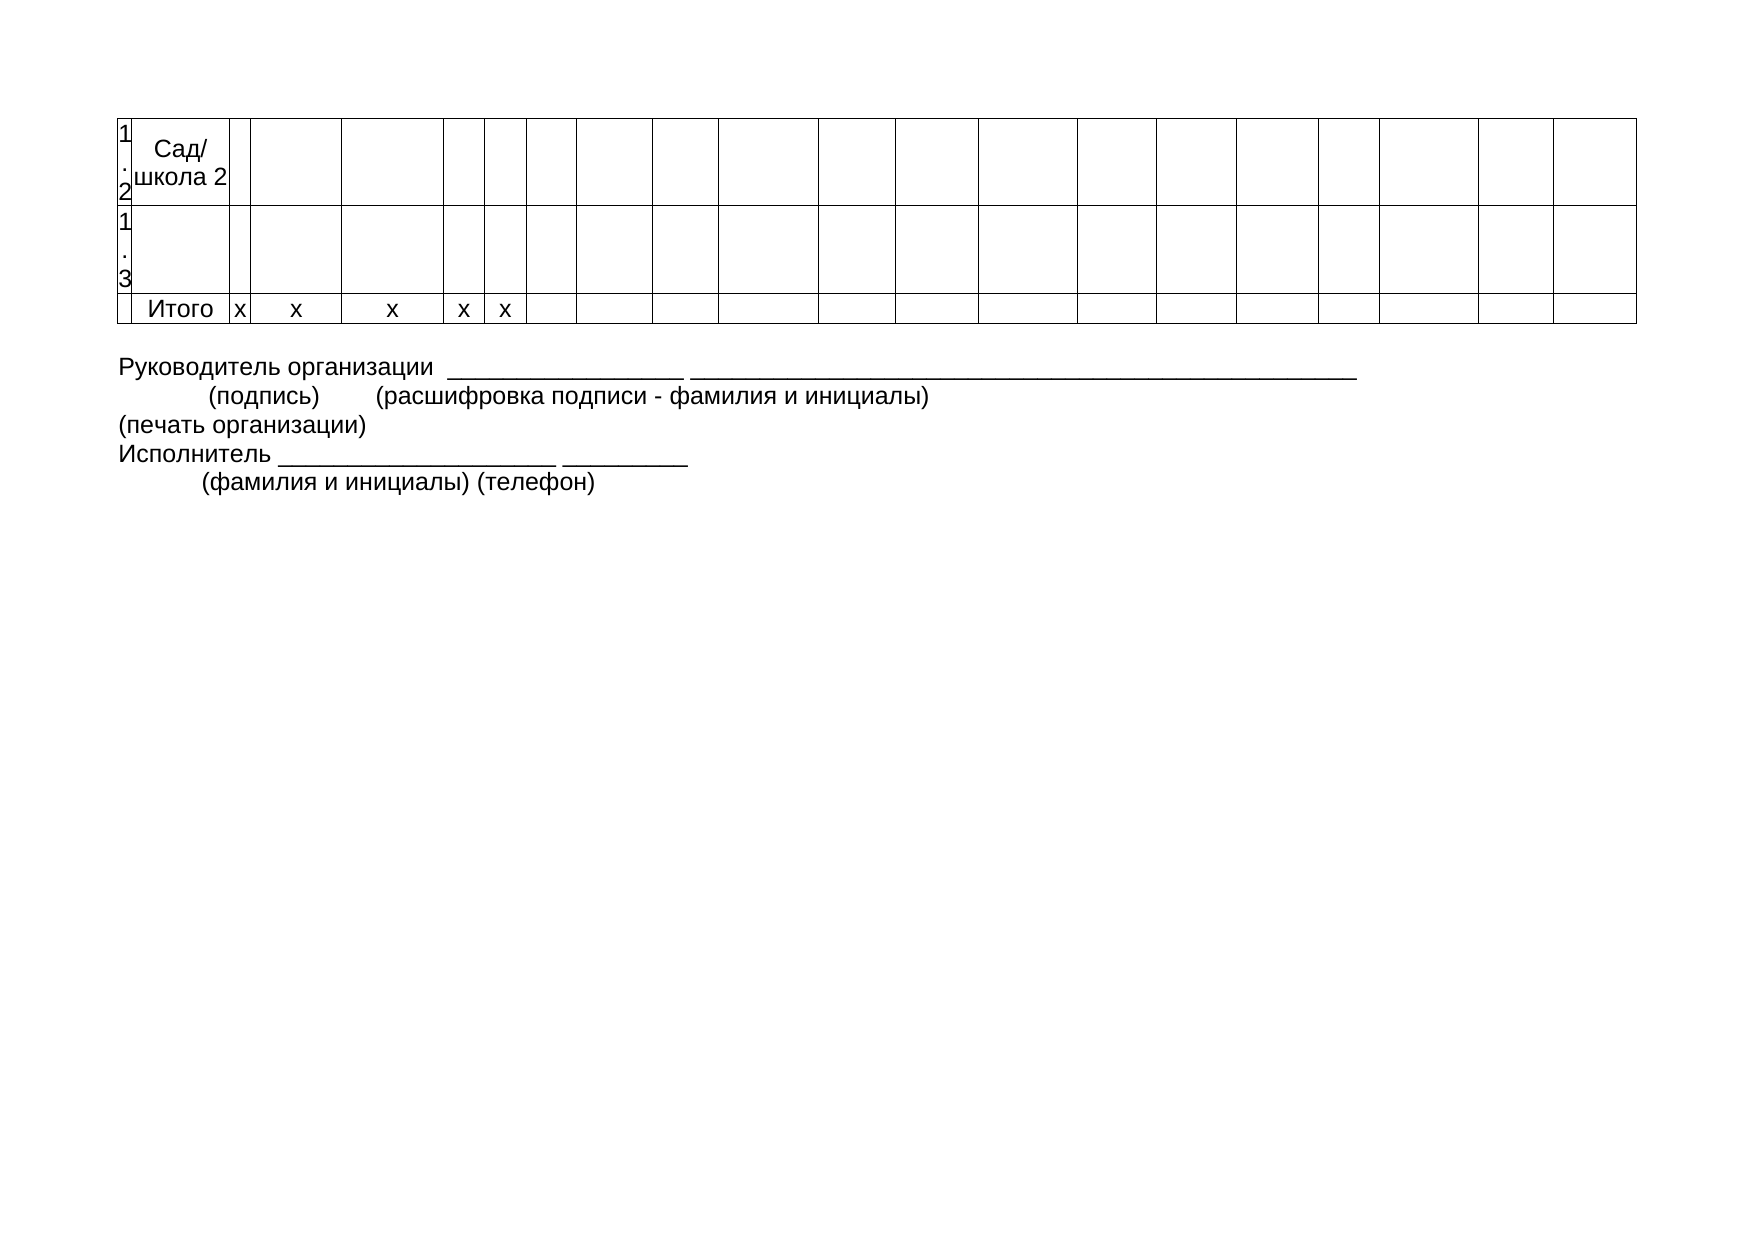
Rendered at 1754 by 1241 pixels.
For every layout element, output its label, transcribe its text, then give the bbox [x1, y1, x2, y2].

table_cell [896, 294, 978, 322]
table_cell [1554, 206, 1636, 293]
table_cell 1.3 [118, 206, 131, 293]
table_cell [132, 206, 229, 293]
table_cell [251, 119, 341, 205]
table_cell [1554, 294, 1636, 322]
table_cell [979, 294, 1077, 322]
table_cell [577, 206, 652, 293]
text (печать организации) [118, 410, 1636, 438]
table_cell [1479, 206, 1553, 293]
table_cell [653, 294, 718, 322]
table_cell [819, 294, 895, 322]
table_cell [1078, 119, 1156, 205]
table_cell [485, 206, 526, 293]
table_cell [1479, 119, 1553, 205]
table_cell [1554, 119, 1636, 205]
table_cell [1380, 119, 1478, 205]
table_cell x [230, 294, 250, 322]
table_cell [819, 119, 895, 205]
table_cell [527, 294, 576, 322]
table_cell [1078, 294, 1156, 322]
table_cell [979, 206, 1077, 293]
table_cell [819, 206, 895, 293]
table_cell [1157, 206, 1236, 293]
table_cell [719, 206, 818, 293]
table_cell [1157, 294, 1236, 322]
table_cell [1237, 119, 1318, 205]
text Руководитель организации _________________ ________________________________________________ [118, 352, 1636, 381]
table_cell [342, 206, 443, 293]
table_cell [1380, 206, 1478, 293]
table_cell Сад/ школа 2 [132, 119, 229, 205]
table_cell [1319, 206, 1379, 293]
table_cell [444, 206, 484, 293]
table_cell [1078, 206, 1156, 293]
table_cell [444, 119, 484, 205]
table_cell [230, 119, 250, 205]
table_cell x [251, 294, 341, 322]
table_cell [1319, 294, 1379, 322]
table_cell x [485, 294, 526, 322]
table_cell [251, 206, 341, 293]
table_cell [577, 119, 652, 205]
table_cell [118, 294, 131, 322]
table_cell [653, 119, 718, 205]
table_cell [342, 119, 443, 205]
table_cell [1479, 294, 1553, 322]
text (подпись) (расшифровка подписи - фамилия и инициалы) [118, 381, 1636, 410]
table_cell [896, 119, 978, 205]
table_cell [577, 294, 652, 322]
table_cell [1237, 206, 1318, 293]
table_cell [230, 206, 250, 293]
table_cell [896, 206, 978, 293]
table_cell [719, 119, 818, 205]
text Исполнитель ____________________ _________ [118, 438, 1636, 467]
table_cell [979, 119, 1077, 205]
table_cell [527, 119, 576, 205]
table_cell [1380, 294, 1478, 322]
table_cell [1237, 294, 1318, 322]
table_cell Итого [132, 294, 229, 322]
table_cell 1.2 [118, 119, 131, 205]
table_cell [1157, 119, 1236, 205]
table_cell x [444, 294, 484, 322]
table_cell [485, 119, 526, 205]
table_cell [653, 206, 718, 293]
text (фамилия и инициалы) (телефон) [118, 467, 1636, 496]
table_cell [1319, 119, 1379, 205]
table_cell x [342, 294, 443, 322]
table_cell [527, 206, 576, 293]
table_cell [719, 294, 818, 322]
